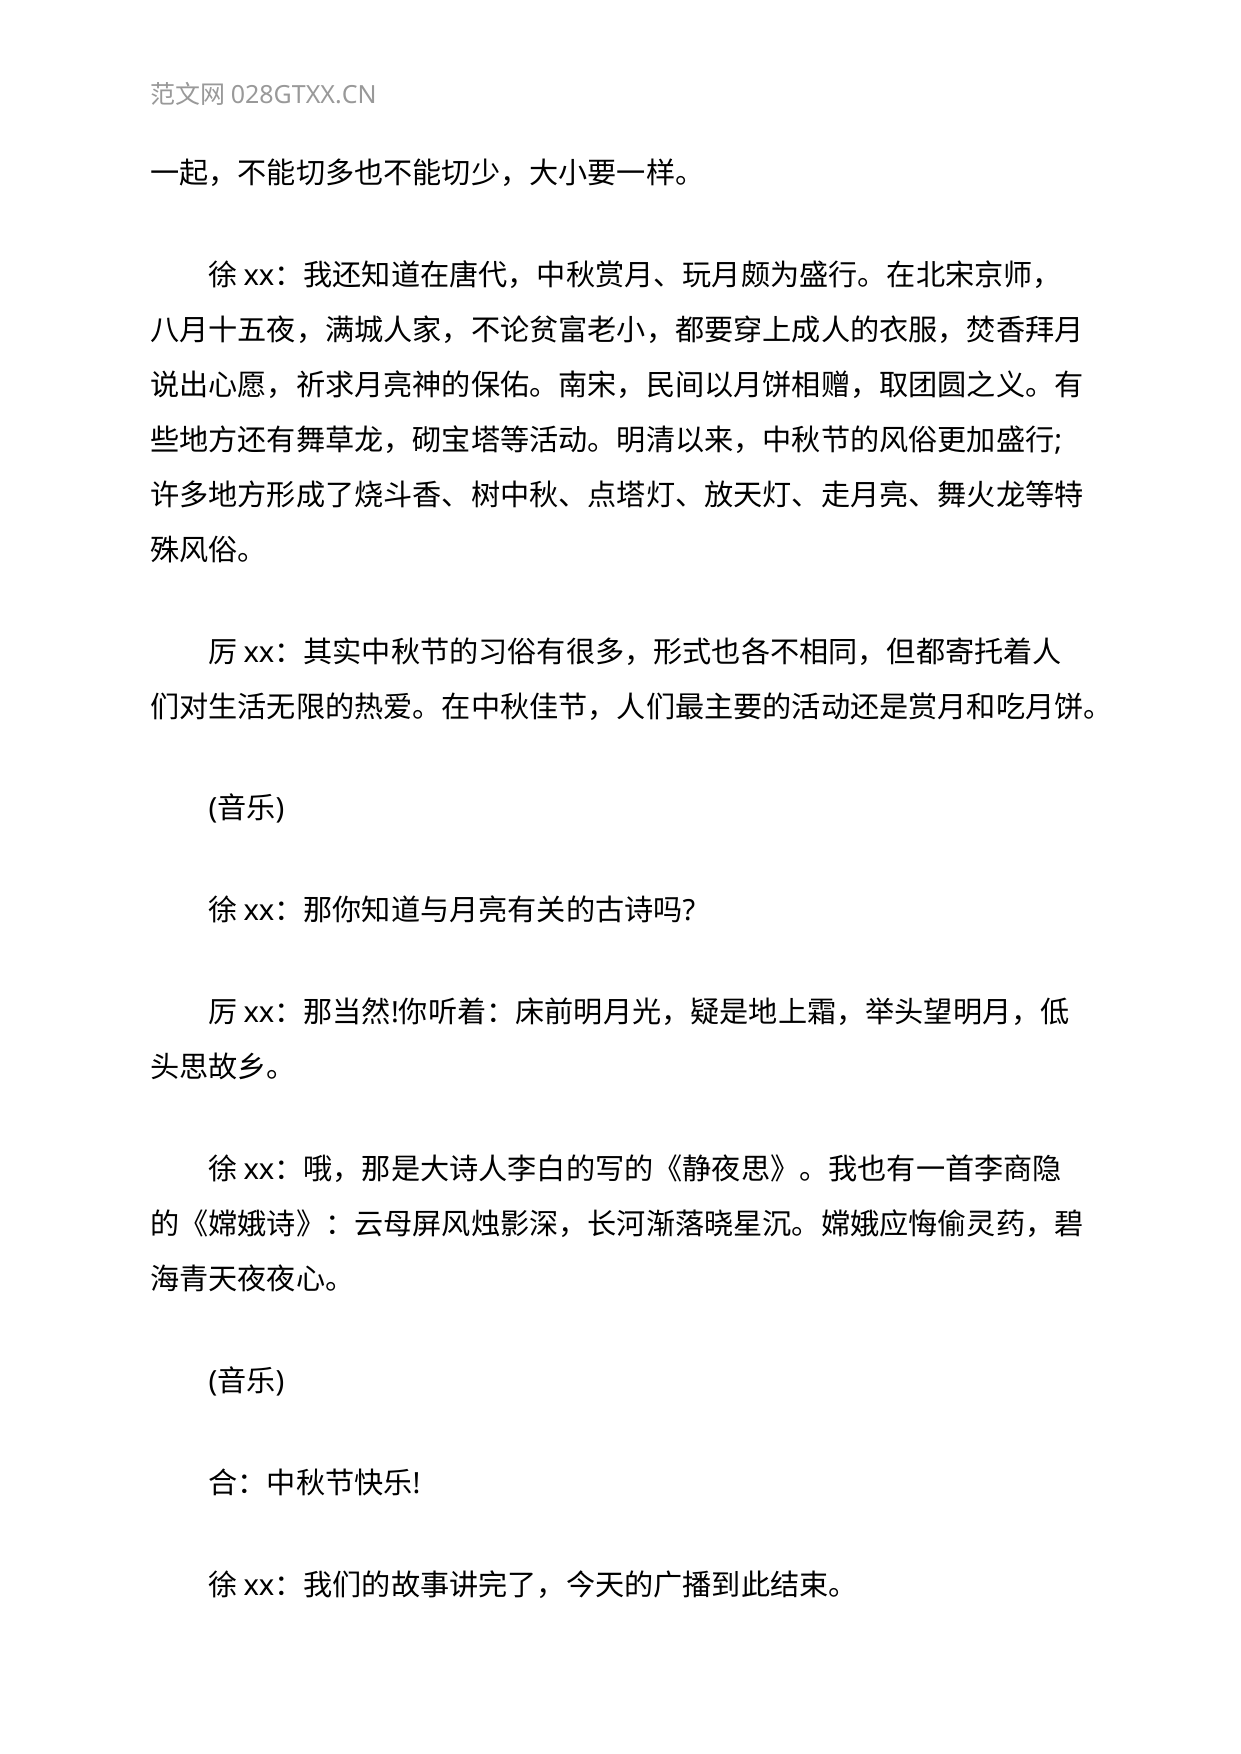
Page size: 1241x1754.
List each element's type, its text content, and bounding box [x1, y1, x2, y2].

text 徐xx：哦，那是大诗人李白的写的《静夜思》。我也有一首李商隐的《嫦娥诗》：云母屏风烛影深，长河渐落晓星沉。嫦娥应悔偷灵药，碧海青天夜夜心。 [150, 1146, 1090, 1298]
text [150, 150, 1090, 192]
text 徐xx：我们的故事讲完了，今天的广播到此结束。 [150, 1561, 1090, 1604]
text 徐xx：我还知道在唐代，中秋赏月、玩月颇为盛行。在北宋京师，八月十五夜，满城人家，不论贫富老小，都要穿上成人的衣服，焚香拜月说出心愿，祈求月亮神的保佑。南宋，民间以月饼相赠，取团圆之义。有些地方还有舞草龙，砌宝塔等活动。明清以来，中秋节的风俗更加盛行;许多地方形成了烧斗香、树中秋、点塔灯、放天灯、走月亮、舞火龙等特殊风俗。 [150, 252, 1090, 569]
text 厉xx：那当然!你听着：床前明月光，疑是地上霜，举头望明月，低头思故乡。 [150, 989, 1090, 1086]
text (音乐) [150, 785, 1090, 827]
text 厉xx：其实中秋节的习俗有很多，形式也各不相同，但都寄托着人们对生活无限的热爱。在中秋佳节，人们最主要的活动还是赏月和吃月饼。 [150, 628, 1090, 726]
text (音乐) [150, 1357, 1090, 1400]
text 徐xx：那你知道与月亮有关的古诗吗? [150, 887, 1090, 929]
text 合：中秋节快乐! [150, 1459, 1090, 1502]
